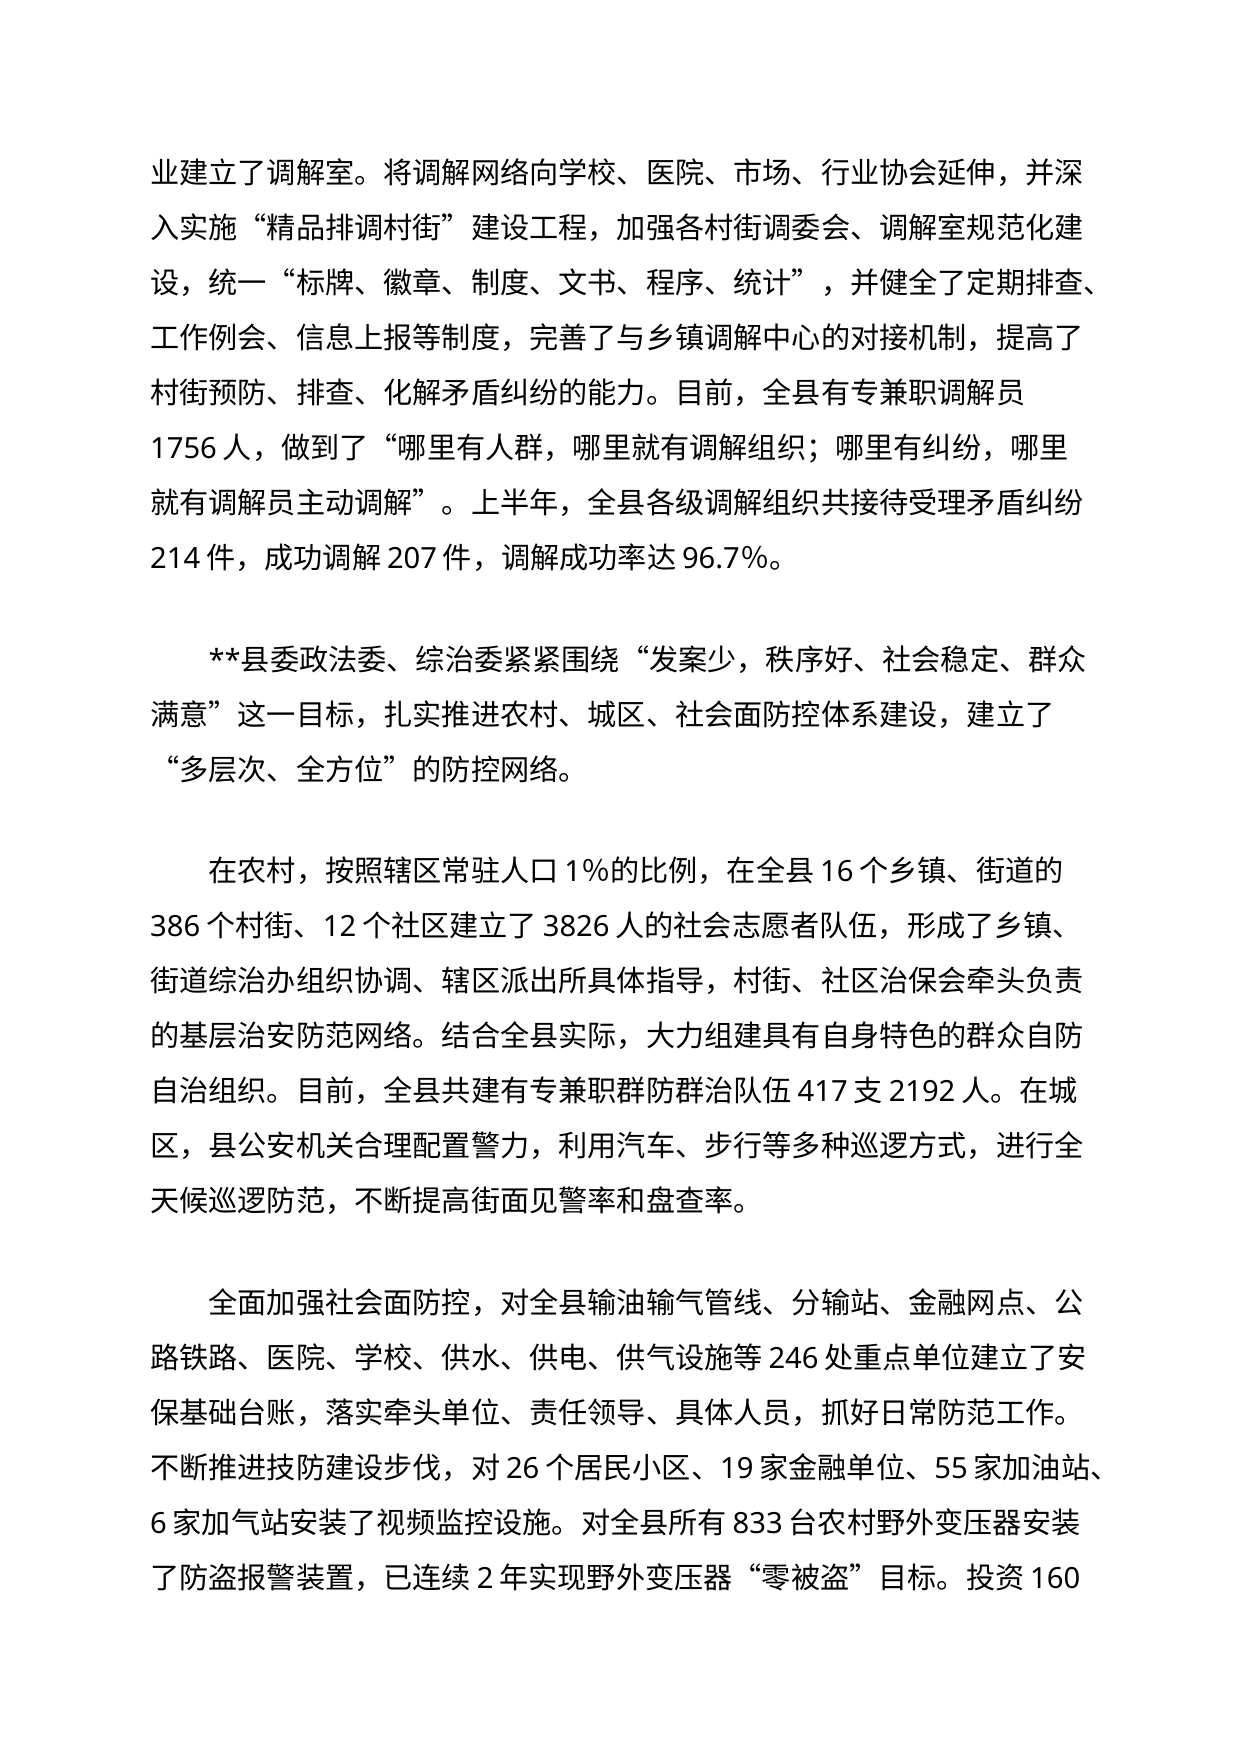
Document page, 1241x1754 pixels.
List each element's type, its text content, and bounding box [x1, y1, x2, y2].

text 在农村，按照辖区常驻人口1％的比例，在全县16个乡镇、街道的386个村街、12个社区建立了3826人的社会志愿者队伍，形成了乡镇、街道综治办组织协调、辖区派出所具体指导，村街、社区治保会牵头负责的基层治安防范网络。结合全县实际，大力组建具有自身特色的群众自防自治组织。目前，全县共建有专兼职群防群治队伍417支2192人。在城区，县公安机关合理配置警力，利用汽车、步行等多种巡逻方式，进行全天候巡逻防范，不断提高街面见警率和盘查率。 [150, 848, 1090, 1220]
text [150, 1279, 1090, 1597]
text **县委政法委、综治委紧紧围绕“发案少，秩序好、社会稳定、群众满意”这一目标，扎实推进农村、城区、社会面防控体系建设，建立了“多层次、全方位”的防控网络。 [150, 636, 1090, 788]
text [150, 150, 1090, 577]
